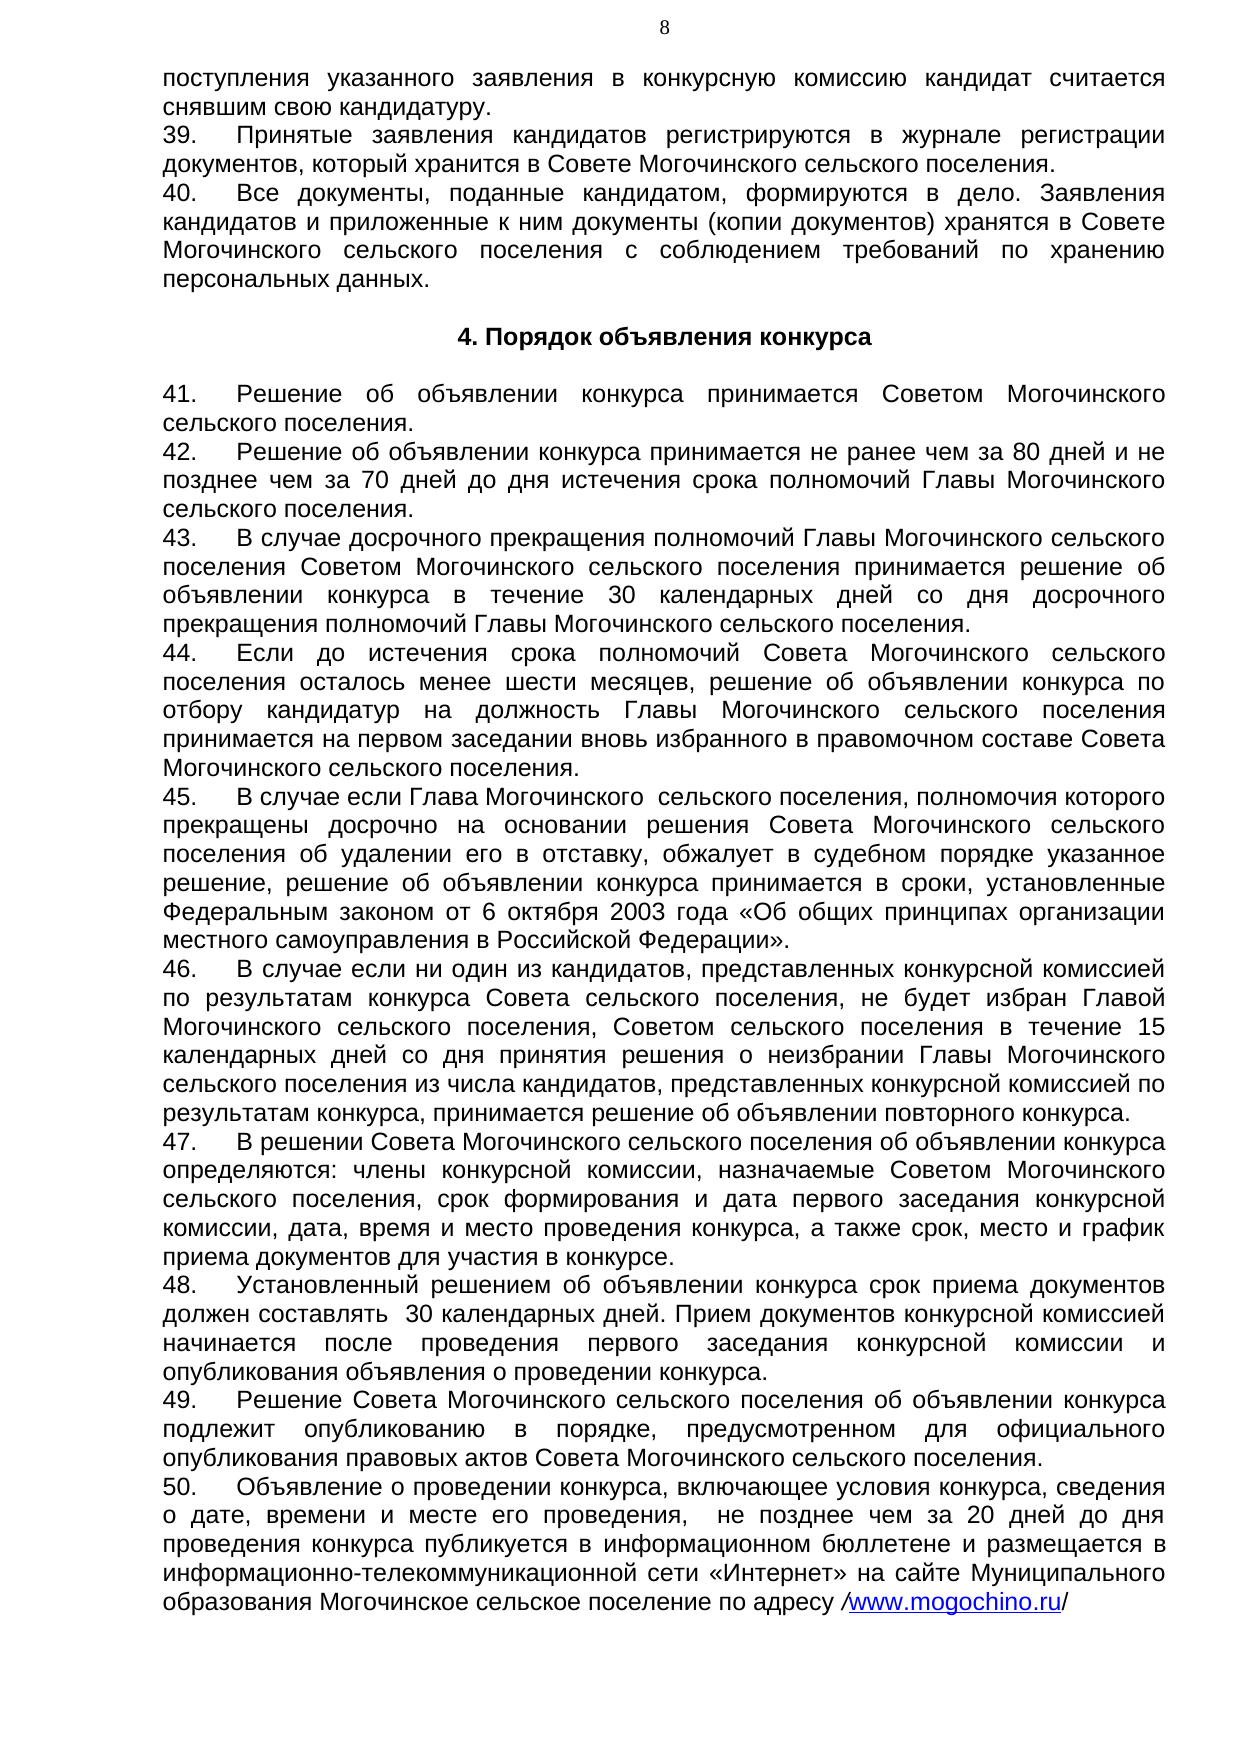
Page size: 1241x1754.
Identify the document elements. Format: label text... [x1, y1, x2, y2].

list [162, 63, 1167, 120]
list Если до истечения срока полномочий Совета Могочинского сельского поселения осталось менее шести месяцев, решение об объявлении конкурса по отбору кандидатур на должность Главы Могочинского сельского поселения принимается на первом заседании вновь избранного в правомочном составе Совета Могочинского сельского поселения. [162, 638, 1167, 782]
list Объявление о проведении конкурса, включающее условия конкурса, сведения о дате, времени и месте его проведения, не позднее чем за 20 дней до дня проведения конкурса публикуется в информационном бюллетене и размещается в информационно-телекоммуникационной сети «Интернет» на сайте Муниципального образования Могочинское сельское поселение по адресу /www.mogochino.ru/ [162, 1472, 1167, 1615]
list В случае если Глава Могочинского сельского поселения, полномочия которого прекращены досрочно на основании решения Совета Могочинского сельского поселения об удалении его в отставку, обжалует в судебном порядке указанное решение, решение об объявлении конкурса принимается в сроки, установленные Федеральным законом от 6 октября 2003 года «Об общих принципах организации местного самоуправления в Российской Федерации». [162, 782, 1167, 954]
list Все документы, поданные кандидатом, формируются в дело. Заявления кандидатов и приложенные к ним документы (копии документов) хранятся в Совете Могочинского сельского поселения с соблюдением требований по хранению персональных данных. [162, 178, 1167, 293]
list Решение об объявлении конкурса принимается не ранее чем за 80 дней и не позднее чем за 70 дней до дня истечения срока полномочий Главы Могочинского сельского поселения. [162, 437, 1167, 523]
list В решении Совета Могочинского сельского поселения об объявлении конкурса определяются: члены конкурсной комиссии, назначаемые Советом Могочинского сельского поселения, срок формирования и дата первого заседания конкурсной комиссии, дата, время и место проведения конкурса, а также срок, место и график приема документов для участия в конкурсе. [162, 1127, 1167, 1270]
list Решение об объявлении конкурса принимается Советом Могочинского сельского поселения. [162, 379, 1167, 437]
list Установленный решением об объявлении конкурса срок приема документов должен составлять 30 календарных дней. Прием документов конкурсной комиссией начинается после проведения первого заседания конкурсной комиссии и опубликования объявления о проведении конкурса. [162, 1270, 1167, 1385]
text 4. Порядок объявления конкурса [162, 322, 1167, 350]
list В случае досрочного прекращения полномочий Главы Могочинского сельского поселения Советом Могочинского сельского поселения принимается решение об объявлении конкурса в течение 30 календарных дней со дня досрочного прекращения полномочий Главы Могочинского сельского поселения. [162, 523, 1167, 638]
list В случае если ни один из кандидатов, представленных конкурсной комиссией по результатам конкурса Совета сельского поселения, не будет избран Главой Могочинского сельского поселения, Советом сельского поселения в течение 15 календарных дней со дня принятия решения о неизбрании Главы Могочинского сельского поселения из числа кандидатов, представленных конкурсной комиссией по результатам конкурса, принимается решение об объявлении повторного конкурса. [162, 954, 1167, 1127]
list Принятые заявления кандидатов регистрируются в журнале регистрации документов, который хранится в Совете Могочинского сельского поселения. [162, 120, 1167, 178]
list Решение Совета Могочинского сельского поселения об объявлении конкурса подлежит опубликованию в порядке, предусмотренном для официального опубликования правовых актов Совета Могочинского сельского поселения. [162, 1385, 1167, 1472]
